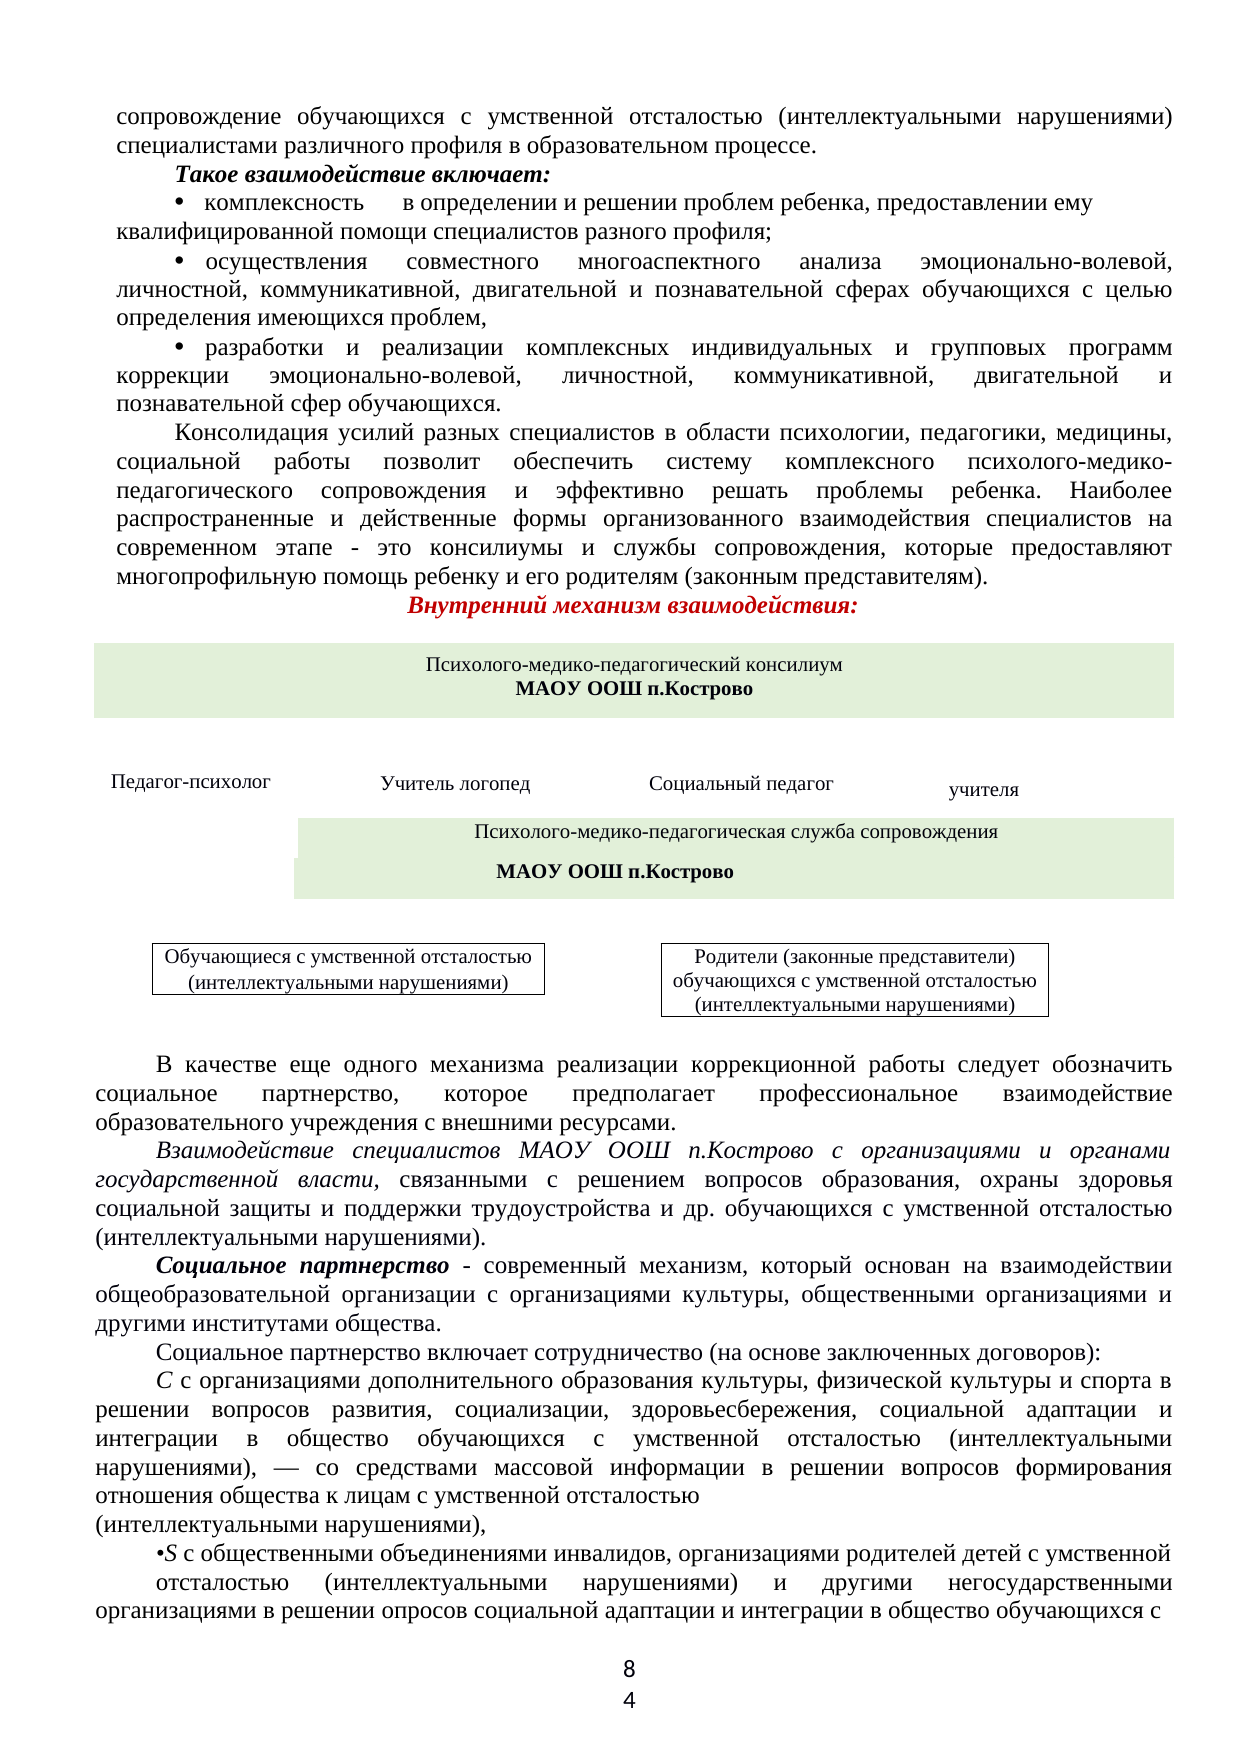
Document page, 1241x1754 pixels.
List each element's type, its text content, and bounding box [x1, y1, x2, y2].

text отсталостью (интеллектуальными нарушениями) и другими негосударственными организациями в решении опросов социальной адаптации и интеграции в общество обучающихся с [95, 1567, 1173, 1624]
text Психолого-медико-педагогическая служба сопровождения [299, 819, 1173, 857]
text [116, 101, 1173, 159]
text (интеллектуальными нарушениями), [95, 1509, 1173, 1538]
text Психолого-медико-педагогический консилиум [95, 644, 1173, 667]
text Консолидация усилий разных специалистов в области психологии, педагогики, медицины, социальной работы позволит обеспечить систему комплексного психолого-медико-педагогического сопровождения и эффективно решать проблемы ребенка. Наиболее распространенные и действенные формы организованного взаимодействия специалистов на современном этапе - это консилиумы и службы сопровождения, которые предоставляют многопрофильную помощь ребенку и его родителям (законным представителям). [116, 417, 1173, 590]
text МАОУ ООШ п.Кострово [95, 667, 1173, 717]
list осуществления совместного многоаспектного анализа эмоционально-волевой, личностной, коммуникативной, двигательной и познавательной сферах обучающихся с целью определения имеющихся проблем, [116, 245, 1173, 331]
text Социальное партнерство - современный механизм, который основан на взаимодействии общеобразовательной организации с организациями культуры, общественными организациями и другими институтами общества. [95, 1250, 1173, 1337]
list разработки и реализации комплексных индивидуальных и групповых программ коррекции эмоционально-волевой, личностной, коммуникативной, двигательной и познавательной сфер обучающихся. [116, 331, 1173, 417]
text Такое взаимодействие включает: [95, 159, 1173, 188]
text Взаимодействие специалистов МАОУ ООШ п.Кострово с организациями и органами государственной власти, связанными с решением вопросов образования, охраны здоровья социальной защиты и поддержки трудоустройства и др. обучающихся с умственной отсталостью (интеллектуальными нарушениями). [95, 1135, 1173, 1250]
text Социальное партнерство включает сотрудничество (на основе заключенных договоров): [95, 1337, 1173, 1365]
text •S с общественными объединениями инвалидов, организациями родителей детей с умственной [95, 1538, 1173, 1567]
text квалифицированной помощи специалистов разного профиля; [95, 216, 1173, 245]
text В качестве еще одного механизма реализации коррекционной работы следует обозначить социальное партнерство, которое предполагает профессиональное взаимодействие образовательного учреждения с внешними ресурсами. [95, 1049, 1173, 1135]
list комплексность в определении и решении проблем ребенка, предоставлении ему [95, 188, 1173, 216]
text Внутренний механизм взаимодействия: [95, 590, 1173, 618]
text МАОУ ООШ п.Кострово [295, 860, 1173, 898]
text С с организациями дополнительного образования культуры, физической культуры и спорта в решении вопросов развития, социализации, здоровьесбережения, социальной адаптации и интеграции в общество обучающихся с умственной отсталостью (интеллектуальными нарушениями), — со средствами массовой информации в решении вопросов формирования отношения общества к лицам с умственной отсталостью [95, 1365, 1173, 1509]
